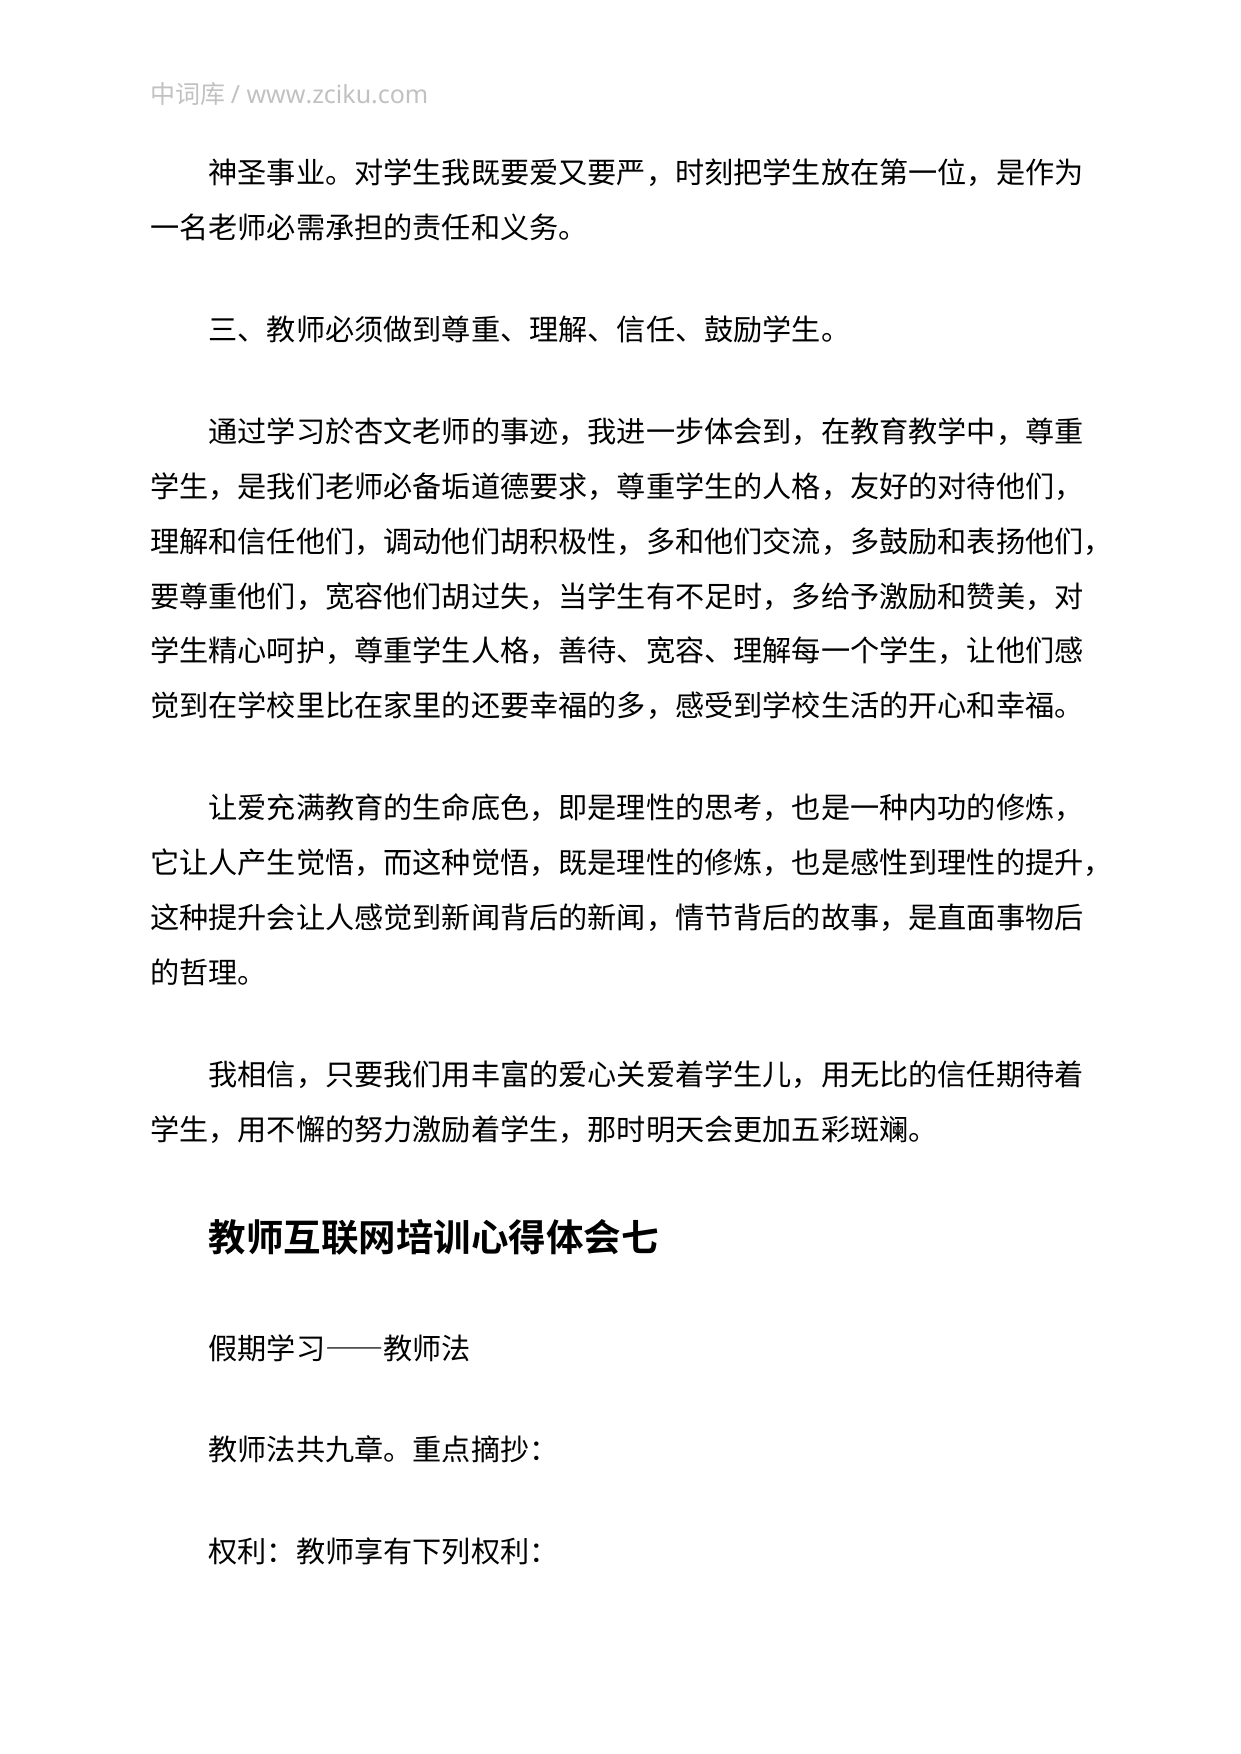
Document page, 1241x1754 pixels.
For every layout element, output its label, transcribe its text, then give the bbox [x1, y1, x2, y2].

text 教师法共九章。重点摘抄： [150, 1427, 1090, 1469]
text 神圣事业。对学生我既要爱又要严，时刻把学生放在第一位，是作为一名老师必需承担的责任和义务。 [150, 150, 1090, 247]
text 权利：教师享有下列权利： [150, 1529, 1090, 1571]
text 让爱充满教育的生命底色，即是理性的思考，也是一种内功的修炼，它让人产生觉悟，而这种觉悟，既是理性的修炼，也是感性到理性的提升，这种提升会让人感觉到新闻背后的新闻，情节背后的故事，是直面事物后的哲理。 [150, 785, 1090, 992]
text 三、教师必须做到尊重、理解、信任、鼓励学生。 [150, 307, 1090, 349]
text 假期学习——教师法 [150, 1325, 1090, 1367]
text 我相信，只要我们用丰富的爱心关爱着学生儿，用无比的信任期待着学生，用不懈的努力激励着学生，那时明天会更加五彩斑斓。 [150, 1051, 1090, 1148]
text 通过学习於杏文老师的事迹，我进一步体会到，在教育教学中，尊重学生，是我们老师必备垢道德要求，尊重学生的人格，友好的对待他们，理解和信任他们，调动他们胡积极性，多和他们交流，多鼓励和表扬他们，要尊重他们，宽容他们胡过失，当学生有不足时，多给予激励和赞美，对学生精心呵护，尊重学生人格，善待、宽容、理解每一个学生，让他们感觉到在学校里比在家里的还要幸福的多，感受到学校生活的开心和幸福。 [150, 408, 1090, 725]
text 教师互联网培训心得体会七 [150, 1208, 1090, 1262]
